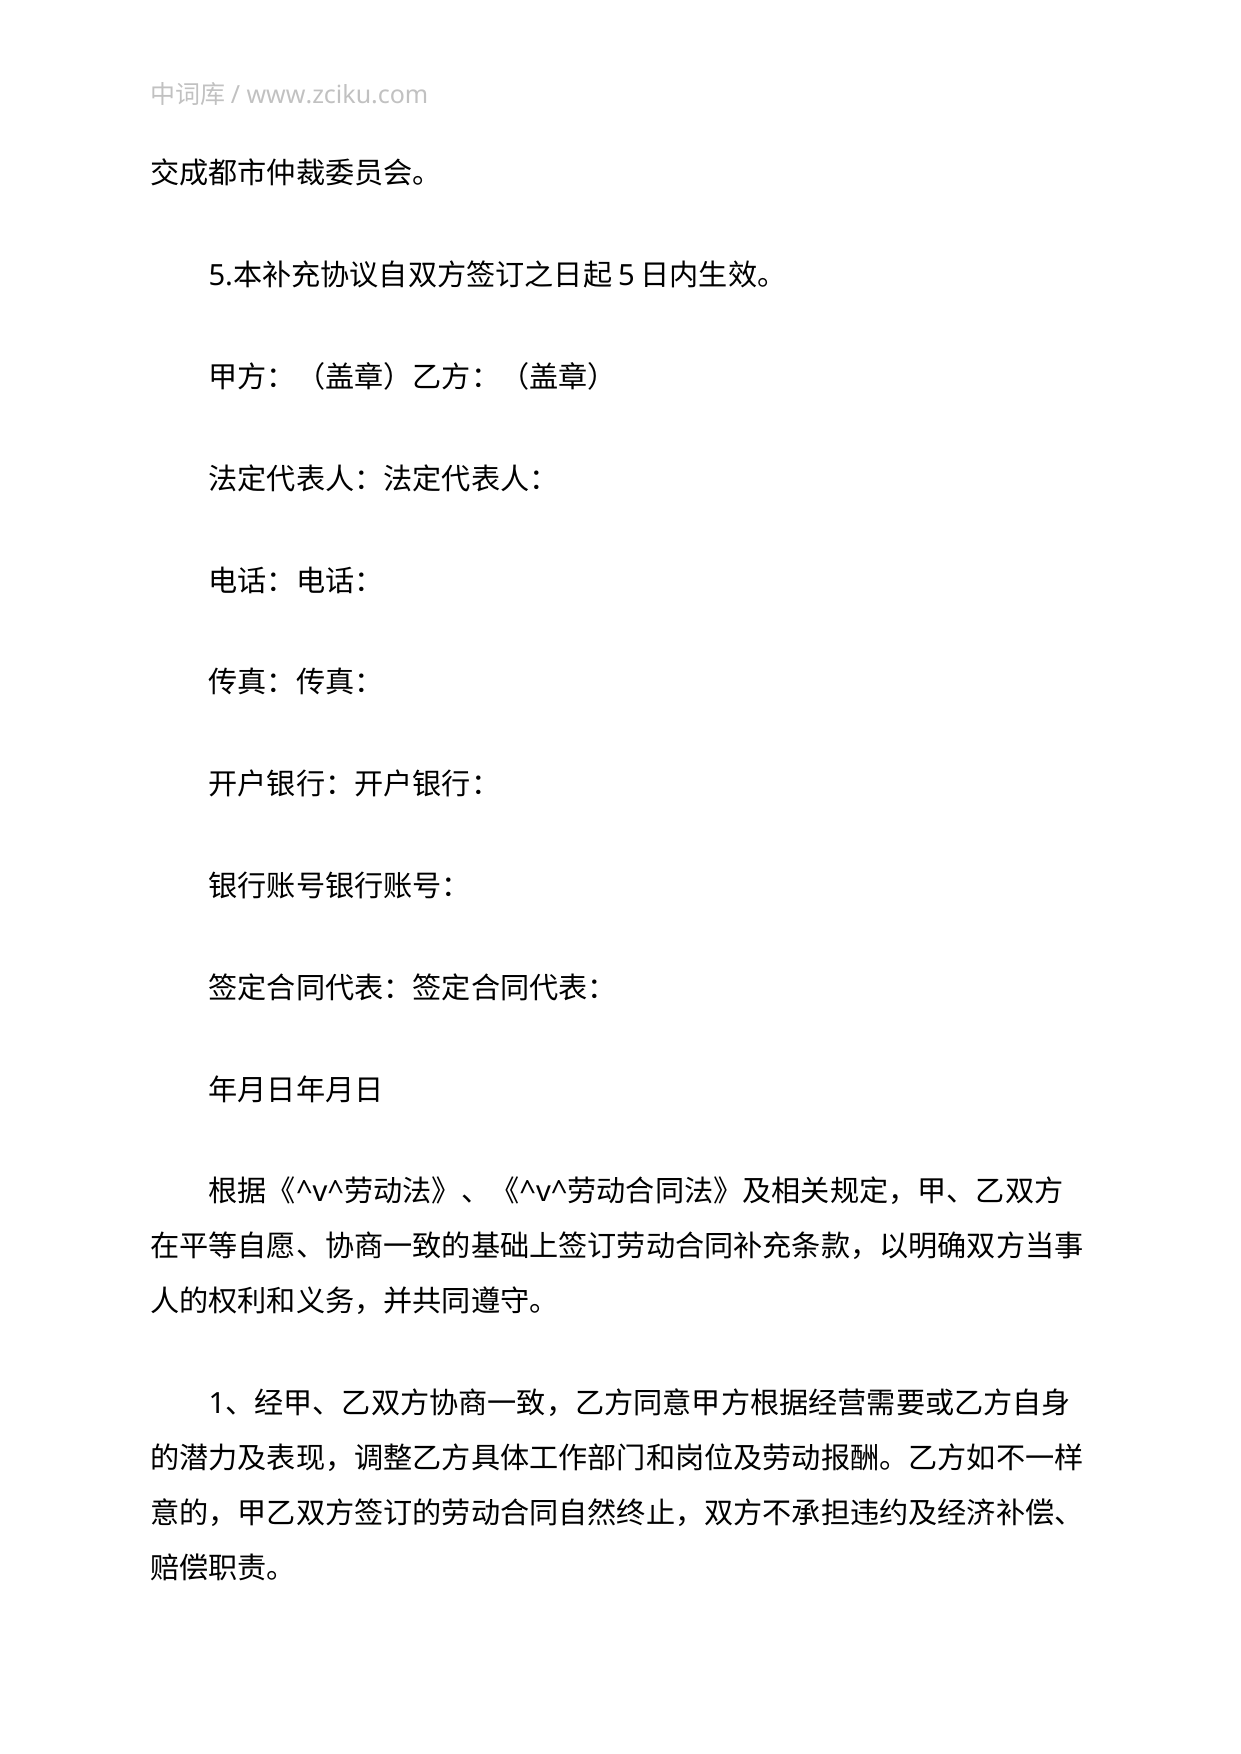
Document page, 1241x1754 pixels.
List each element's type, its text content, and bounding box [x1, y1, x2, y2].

text 电话：电话： [150, 557, 1090, 599]
text 年月日年月日 [150, 1066, 1090, 1108]
text 银行账号银行账号： [150, 863, 1090, 905]
text 开户银行：开户银行： [150, 761, 1090, 803]
text 根据《^v^劳动法》、《^v^劳动合同法》及相关规定，甲、乙双方在平等自愿、协商一致的基础上签订劳动合同补充条款，以明确双方当事人的权利和义务，并共同遵守。 [150, 1168, 1090, 1320]
text 5.本补充协议自双方签订之日起5日内生效。 [150, 252, 1090, 294]
text 传真：传真： [150, 659, 1090, 701]
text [150, 150, 1090, 192]
text 1、经甲、乙双方协商一致，乙方同意甲方根据经营需要或乙方自身的潜力及表现，调整乙方具体工作部门和岗位及劳动报酬。乙方如不一样意的，甲乙双方签订的劳动合同自然终止，双方不承担违约及经济补偿、赔偿职责。 [150, 1379, 1090, 1587]
text 签定合同代表：签定合同代表： [150, 964, 1090, 1007]
text 甲方：（盖章）乙方：（盖章） [150, 354, 1090, 396]
text 法定代表人：法定代表人： [150, 456, 1090, 498]
